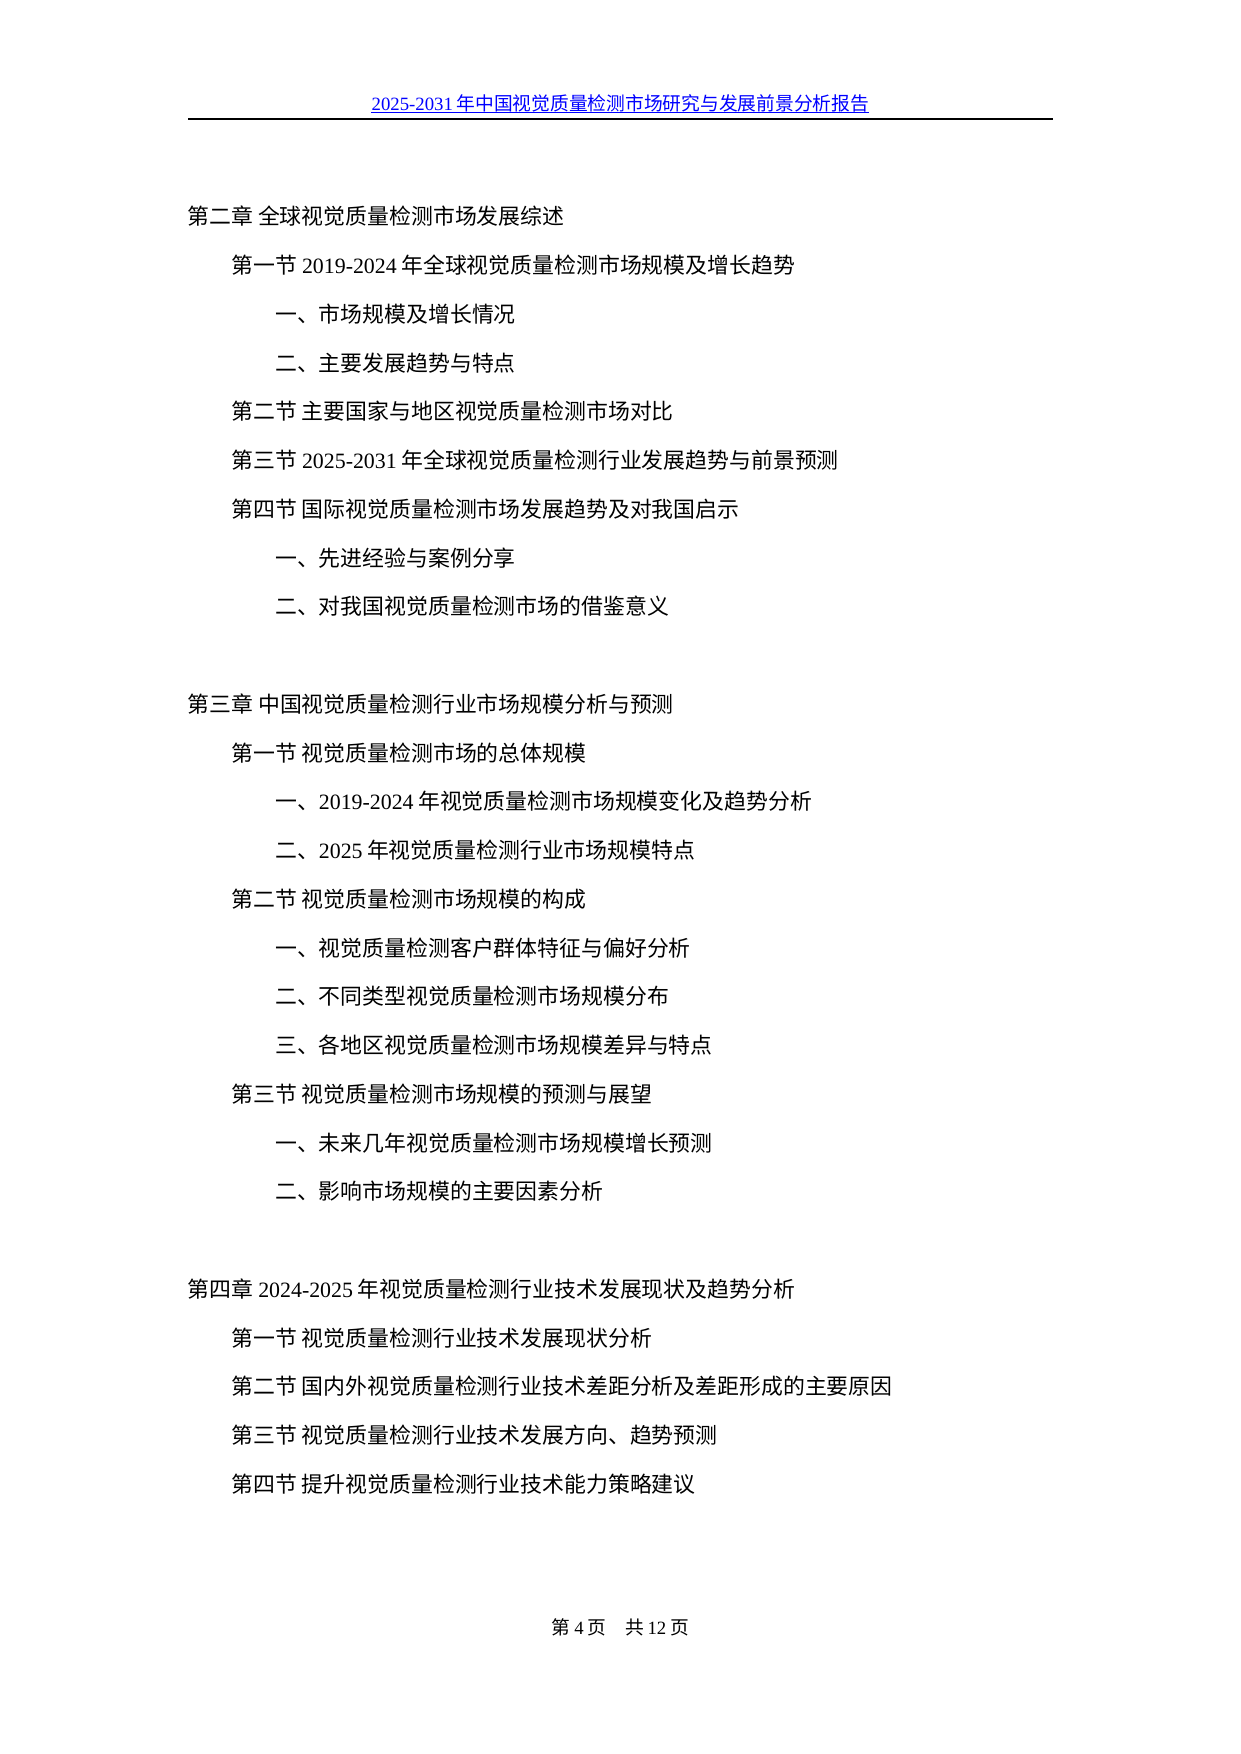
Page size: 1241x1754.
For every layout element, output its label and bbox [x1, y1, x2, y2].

text [187, 150, 1053, 1499]
